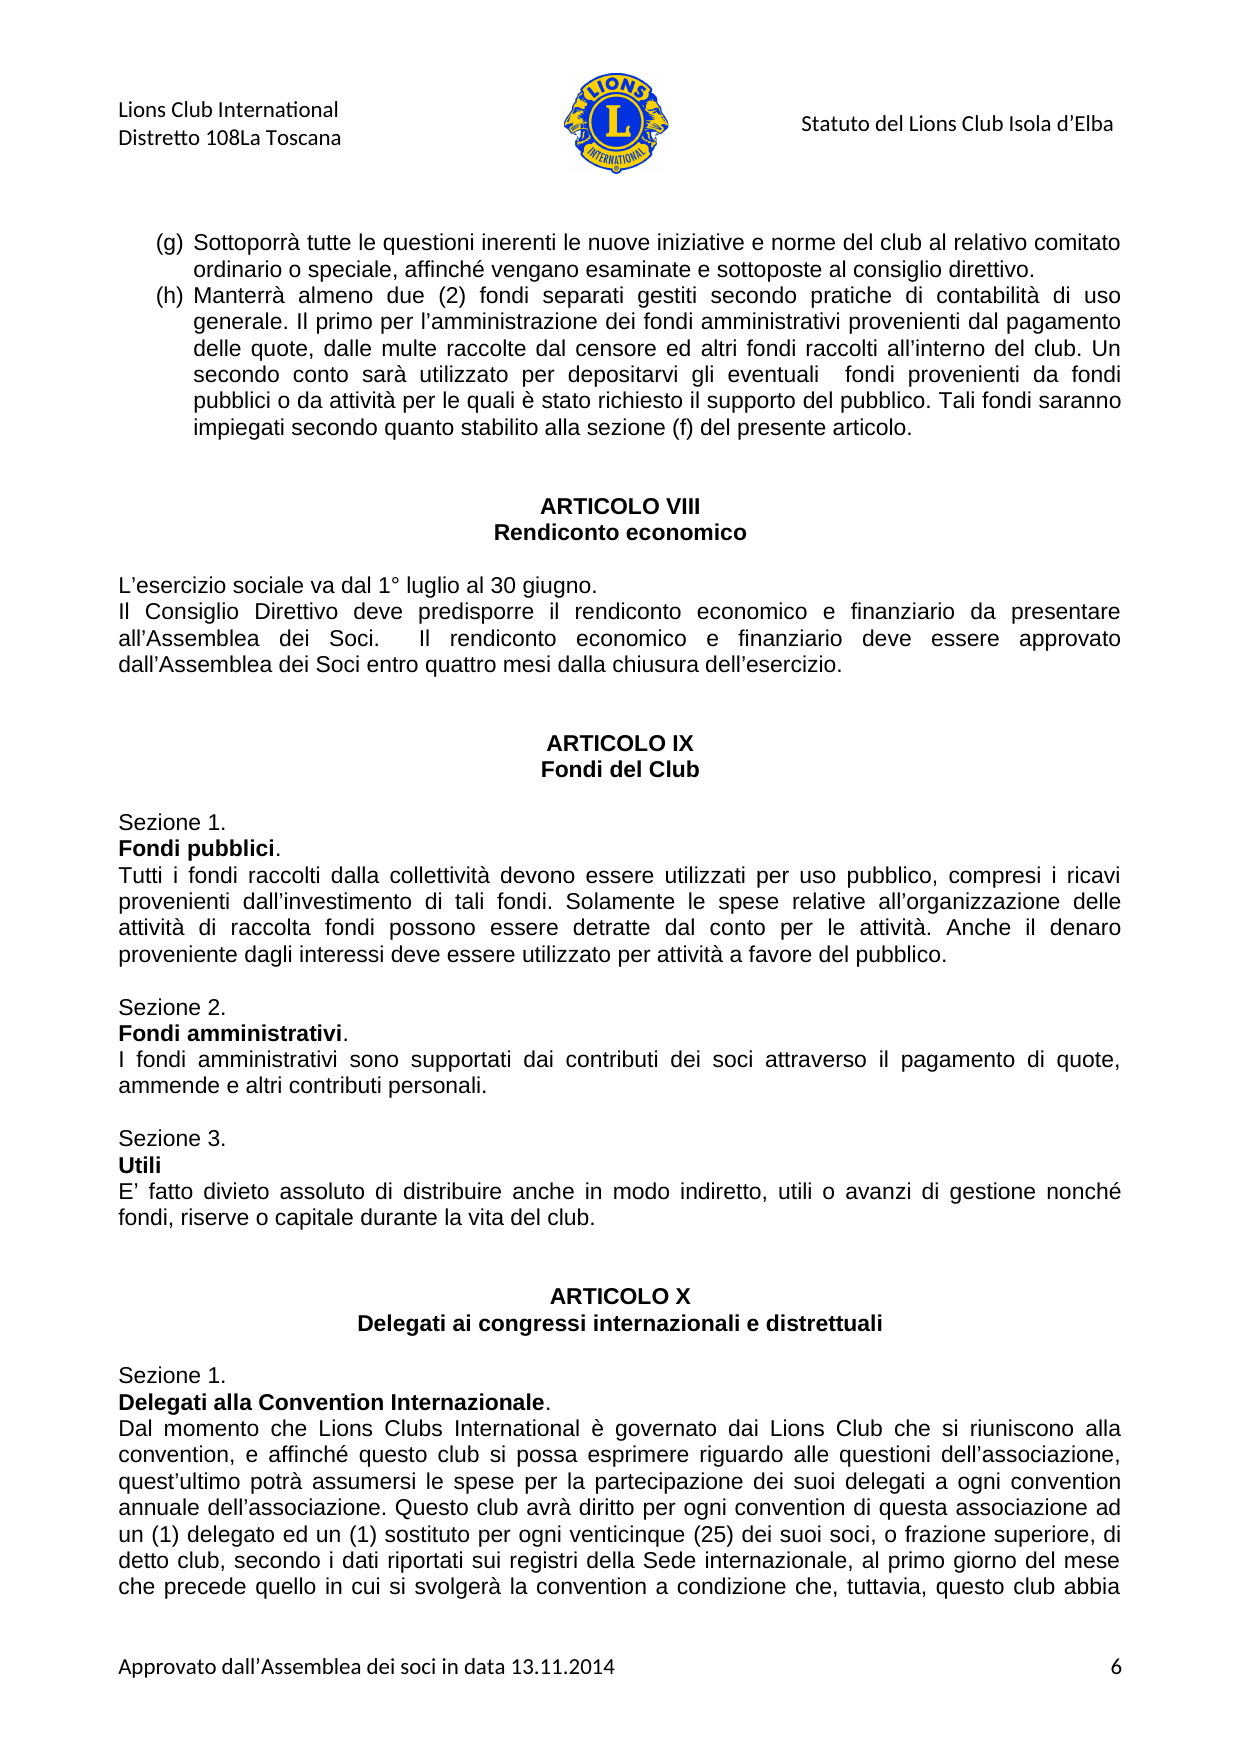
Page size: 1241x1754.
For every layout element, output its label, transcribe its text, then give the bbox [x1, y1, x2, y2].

text ARTICOLO VIII [118, 493, 1122, 519]
text Sezione 1. [118, 809, 1122, 835]
text Sezione 3. [118, 1125, 1122, 1152]
text Sezione 1. [118, 1362, 1122, 1389]
text Rendiconto economico [118, 519, 1122, 545]
text E’ fatto divieto assoluto di distribuire anche in modo indiretto, utili o avanzi di gestione nonché fondi, riserve o capitale durante la vita del club. [118, 1178, 1122, 1231]
text L’esercizio sociale va dal 1° luglio al 30 giugno. [118, 572, 1122, 598]
text I fondi amministrativi sono supportati dai contributi dei soci attraverso il pagamento di quote, ammende e altri contributi personali. [118, 1046, 1122, 1099]
text Fondi del Club [118, 756, 1122, 783]
list Sottoporrà tutte le questioni inerenti le nuove iniziative e norme del club al relativo comitato ordinario o speciale, affinché vengano esaminate e sottoposte al consiglio direttivo. [156, 229, 1122, 282]
picture [563, 73, 669, 174]
text Delegati alla Convention Internazionale. [118, 1389, 1122, 1415]
text Sezione 2. [118, 993, 1122, 1020]
text Delegati ai congressi internazionali e distrettuali [118, 1310, 1122, 1336]
text ARTICOLO IX [118, 730, 1122, 756]
text ARTICOLO X [118, 1283, 1122, 1310]
text Tutti i fondi raccolti dalla collettività devono essere utilizzati per uso pubblico, compresi i ricavi provenienti dall’investimento di tali fondi. Solamente le spese relative all’organizzazione delle attività di raccolta fondi possono essere detratte dal conto per le attività. Anche il denaro proveniente dagli interessi deve essere utilizzato per attività a favore del pubblico. [118, 862, 1122, 967]
list Manterrà almeno due (2) fondi separati gestiti secondo pratiche di contabilità di uso generale. Il primo per l’amministrazione dei fondi amministrativi provenienti dal pagamento delle quote, dalle multe raccolte dal censore ed altri fondi raccolti all’interno del club. Un secondo conto sarà utilizzato per depositarvi gli eventuali fondi provenienti da fondi pubblici o da attività per le quali è stato richiesto il supporto del pubblico. Tali fondi saranno impiegati secondo quanto stabilito alla sezione (f) del presente articolo. [156, 282, 1122, 440]
text Fondi pubblici. [118, 835, 1122, 862]
text Fondi amministrativi. [118, 1020, 1122, 1046]
text Utili [118, 1152, 1122, 1178]
text Il Consiglio Direttivo deve predisporre il rendiconto economico e finanziario da presentare all’Assemblea dei Soci. Il rendiconto economico e finanziario deve essere approvato dall’Assemblea dei Soci entro quattro mesi dalla chiusura dell’esercizio. [118, 598, 1122, 677]
